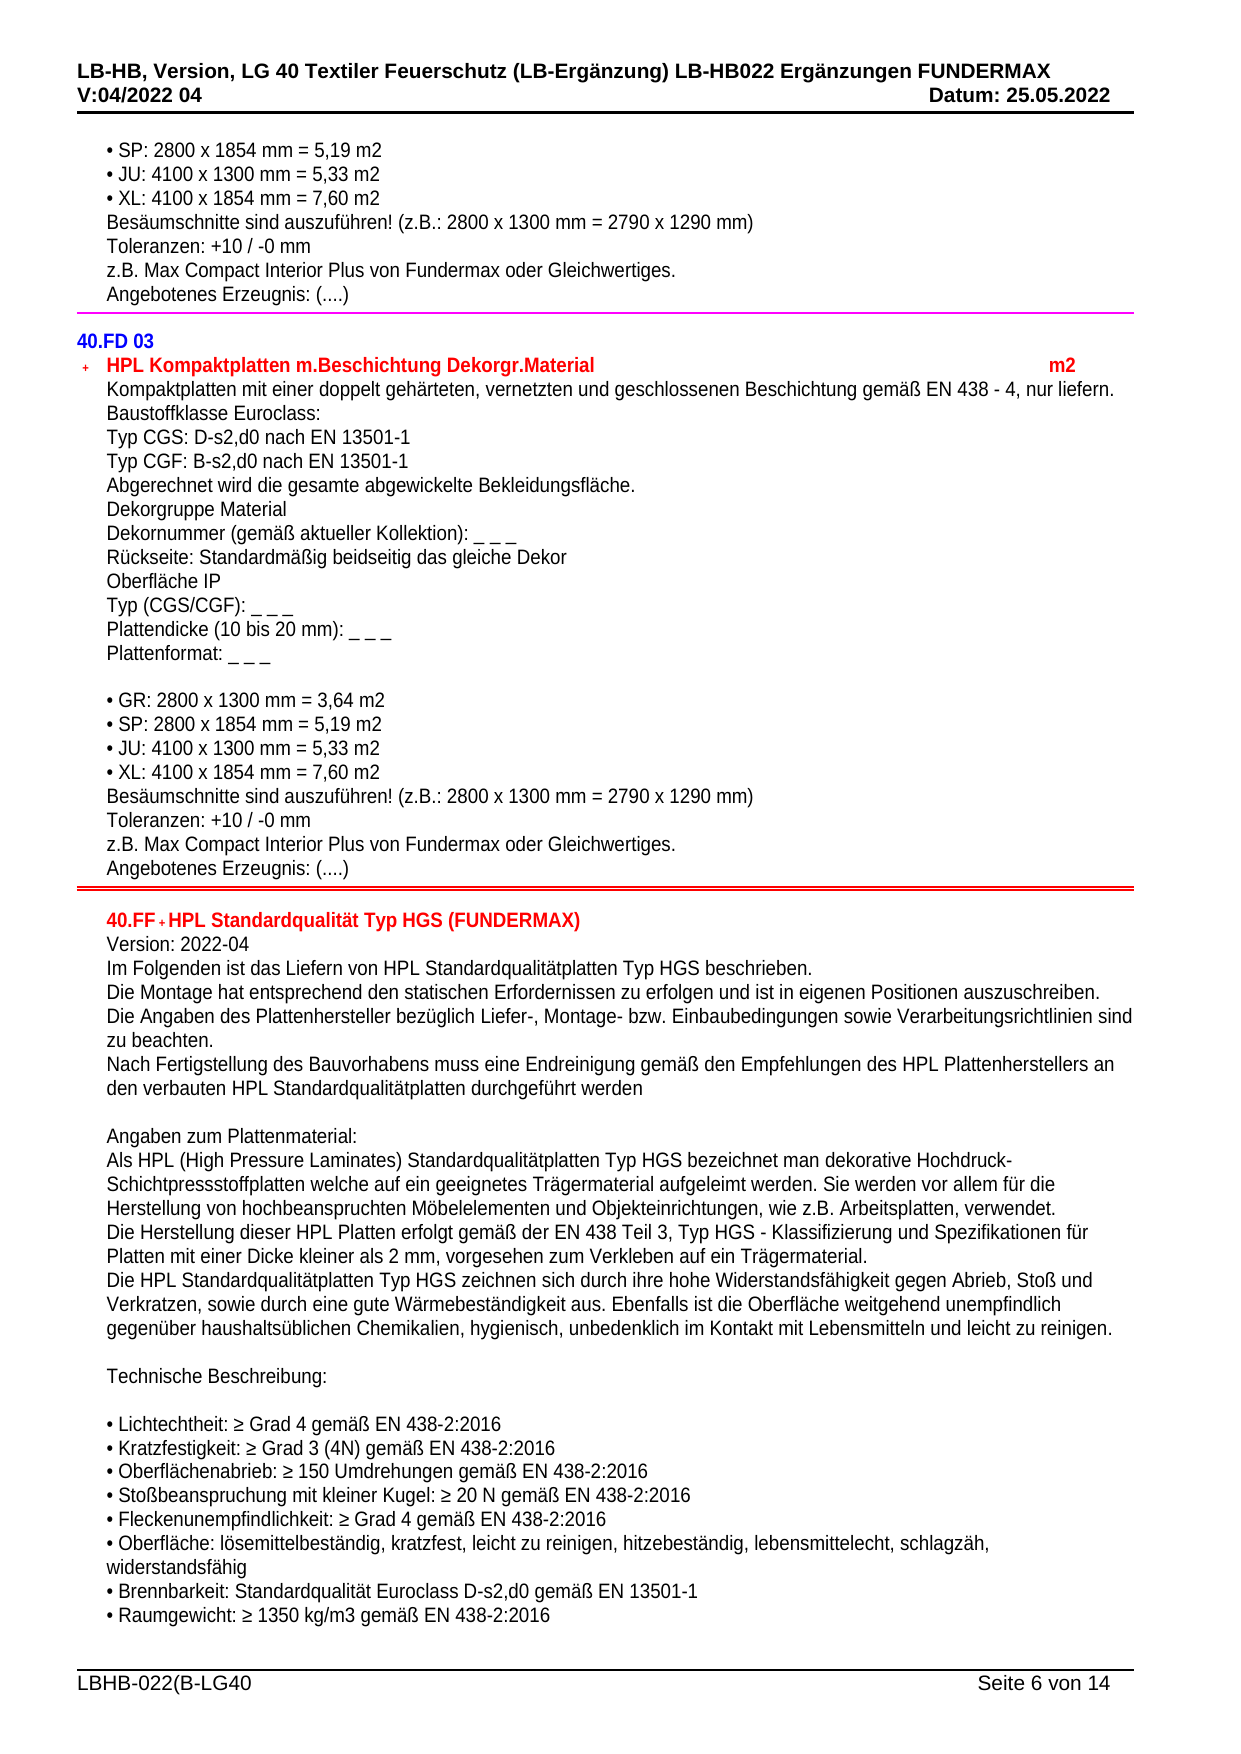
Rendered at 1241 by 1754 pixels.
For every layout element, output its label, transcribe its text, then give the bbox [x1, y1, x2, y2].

text Dekorgruppe Material [106, 497, 1134, 521]
text Dekornummer (gemäß aktueller Kollektion): _ _ _ [106, 521, 1134, 544]
text • Kratzfestigkeit: ≥ Grad 3 (4N) gemäß EN 438-2:2016 [106, 1435, 1134, 1459]
text 40.FD 03 [77, 329, 1134, 353]
text 40.FF + HPL Standardqualität Typ HGS (FUNDERMAX) [106, 908, 1134, 932]
text • Oberfläche: lösemittelbeständig, kratzfest, leicht zu reinigen, hitzebeständig, lebensmittelecht, schlagzäh, widerstandsfähig [106, 1531, 1134, 1579]
text • JU: 4100 x 1300 mm = 5,33 m2 [106, 736, 1134, 760]
text Kompaktplatten mit einer doppelt gehärteten, vernetzten und geschlossenen Beschichtung gemäß EN 438 - 4, nur liefern. [106, 377, 1134, 401]
text Angaben zum Plattenmaterial: [106, 1124, 1134, 1148]
text Plattenformat: _ _ _ [106, 640, 1134, 664]
text Oberfläche IP [106, 568, 1134, 592]
text z.B. Max Compact Interior Plus von Fundermax oder Gleichwertiges. [106, 832, 1134, 856]
text Die Herstellung dieser HPL Platten erfolgt gemäß der EN 438 Teil 3, Typ HGS - Klassifizierung und Spezifikationen für Platten mit einer Dicke kleiner als 2 mm, vorgesehen zum Verkleben auf ein Trägermaterial. [106, 1220, 1134, 1268]
text • Brennbarkeit: Standardqualität Euroclass D-s2,d0 gemäß EN 13501-1 [106, 1579, 1134, 1603]
text • XL: 4100 x 1854 mm = 7,60 m2 [106, 186, 1134, 210]
text • Raumgewicht: ≥ 1350 kg/m3 gemäß EN 438-2:2016 [106, 1603, 1134, 1627]
text Besäumschnitte sind auszuführen! (z.B.: 2800 x 1300 mm = 2790 x 1290 mm) [106, 210, 1134, 234]
text Typ CGF: B-s2,d0 nach EN 13501-1 [106, 449, 1134, 473]
text Technische Beschreibung: [106, 1363, 1134, 1387]
text Im Folgenden ist das Liefern von HPL Standardqualitätplatten Typ HGS beschrieben. [106, 956, 1134, 980]
text Rückseite: Standardmäßig beidseitig das gleiche Dekor [106, 544, 1134, 568]
text Als HPL (High Pressure Laminates) Standardqualitätplatten Typ HGS bezeichnet man dekorative Hochdruck-Schichtpressstoffplatten welche auf ein geeignetes Trägermaterial aufgeleimt werden. Sie werden vor allem für die Herstellung von hochbeanspruchten Möbelelementen und Objekteinrichtungen, wie z.B. Arbeitsplatten, verwendet. [106, 1148, 1134, 1220]
text • Fleckenunempfindlichkeit: ≥ Grad 4 gemäß EN 438-2:2016 [106, 1507, 1134, 1531]
text Die Angaben des Plattenhersteller bezüglich Liefer-, Montage- bzw. Einbaubedingungen sowie Verarbeitungsrichtlinien sind zu beachten. [106, 1004, 1134, 1052]
text Besäumschnitte sind auszuführen! (z.B.: 2800 x 1300 mm = 2790 x 1290 mm) [106, 784, 1134, 808]
text Die Montage hat entsprechend den statischen Erfordernissen zu erfolgen und ist in eigenen Positionen auszuschreiben. [106, 980, 1134, 1004]
text Abgerechnet wird die gesamte abgewickelte Bekleidungsfläche. [106, 473, 1134, 497]
text Baustoffklasse Euroclass: [106, 401, 1134, 425]
text Toleranzen: +10 / -0 mm [106, 234, 1134, 258]
text • GR: 2800 x 1300 mm = 3,64 m2 [106, 688, 1134, 712]
text Nach Fertigstellung des Bauvorhabens muss eine Endreinigung gemäß den Empfehlungen des HPL Plattenherstellers an den verbauten HPL Standardqualitätplatten durchgeführt werden [106, 1052, 1134, 1100]
text Plattendicke (10 bis 20 mm): _ _ _ [106, 616, 1134, 640]
text • Lichtechtheit: ≥ Grad 4 gemäß EN 438-2:2016 [106, 1411, 1134, 1435]
text • SP: 2800 x 1854 mm = 5,19 m2 [106, 712, 1134, 736]
text Angebotenes Erzeugnis: (....) [106, 282, 1134, 306]
text Typ CGS: D-s2,d0 nach EN 13501-1 [106, 425, 1134, 449]
text + HPL Kompaktplatten m.Beschichtung Dekorgr.Material m2 [77, 353, 1134, 377]
text Typ (CGS/CGF): _ _ _ [106, 592, 1134, 616]
text • JU: 4100 x 1300 mm = 5,33 m2 [106, 162, 1134, 186]
text • Stoßbeanspruchung mit kleiner Kugel: ≥ 20 N gemäß EN 438-2:2016 [106, 1483, 1134, 1507]
text Die HPL Standardqualitätplatten Typ HGS zeichnen sich durch ihre hohe Widerstandsfähigkeit gegen Abrieb, Stoß und Verkratzen, sowie durch eine gute Wärmebeständigkeit aus. Ebenfalls ist die Oberfläche weitgehend unempfindlich gegenüber haushaltsüblichen Chemikalien, hygienisch, unbedenklich im Kontakt mit Lebensmitteln und leicht zu reinigen. [106, 1268, 1134, 1339]
text • XL: 4100 x 1854 mm = 7,60 m2 [106, 760, 1134, 784]
text • SP: 2800 x 1854 mm = 5,19 m2 [106, 138, 1134, 162]
text z.B. Max Compact Interior Plus von Fundermax oder Gleichwertiges. [106, 258, 1134, 282]
text Toleranzen: +10 / -0 mm [106, 808, 1134, 832]
text • Oberflächenabrieb: ≥ 150 Umdrehungen gemäß EN 438-2:2016 [106, 1459, 1134, 1483]
text Angebotenes Erzeugnis: (....) [106, 856, 1134, 880]
text Version: 2022-04 [106, 932, 1134, 956]
